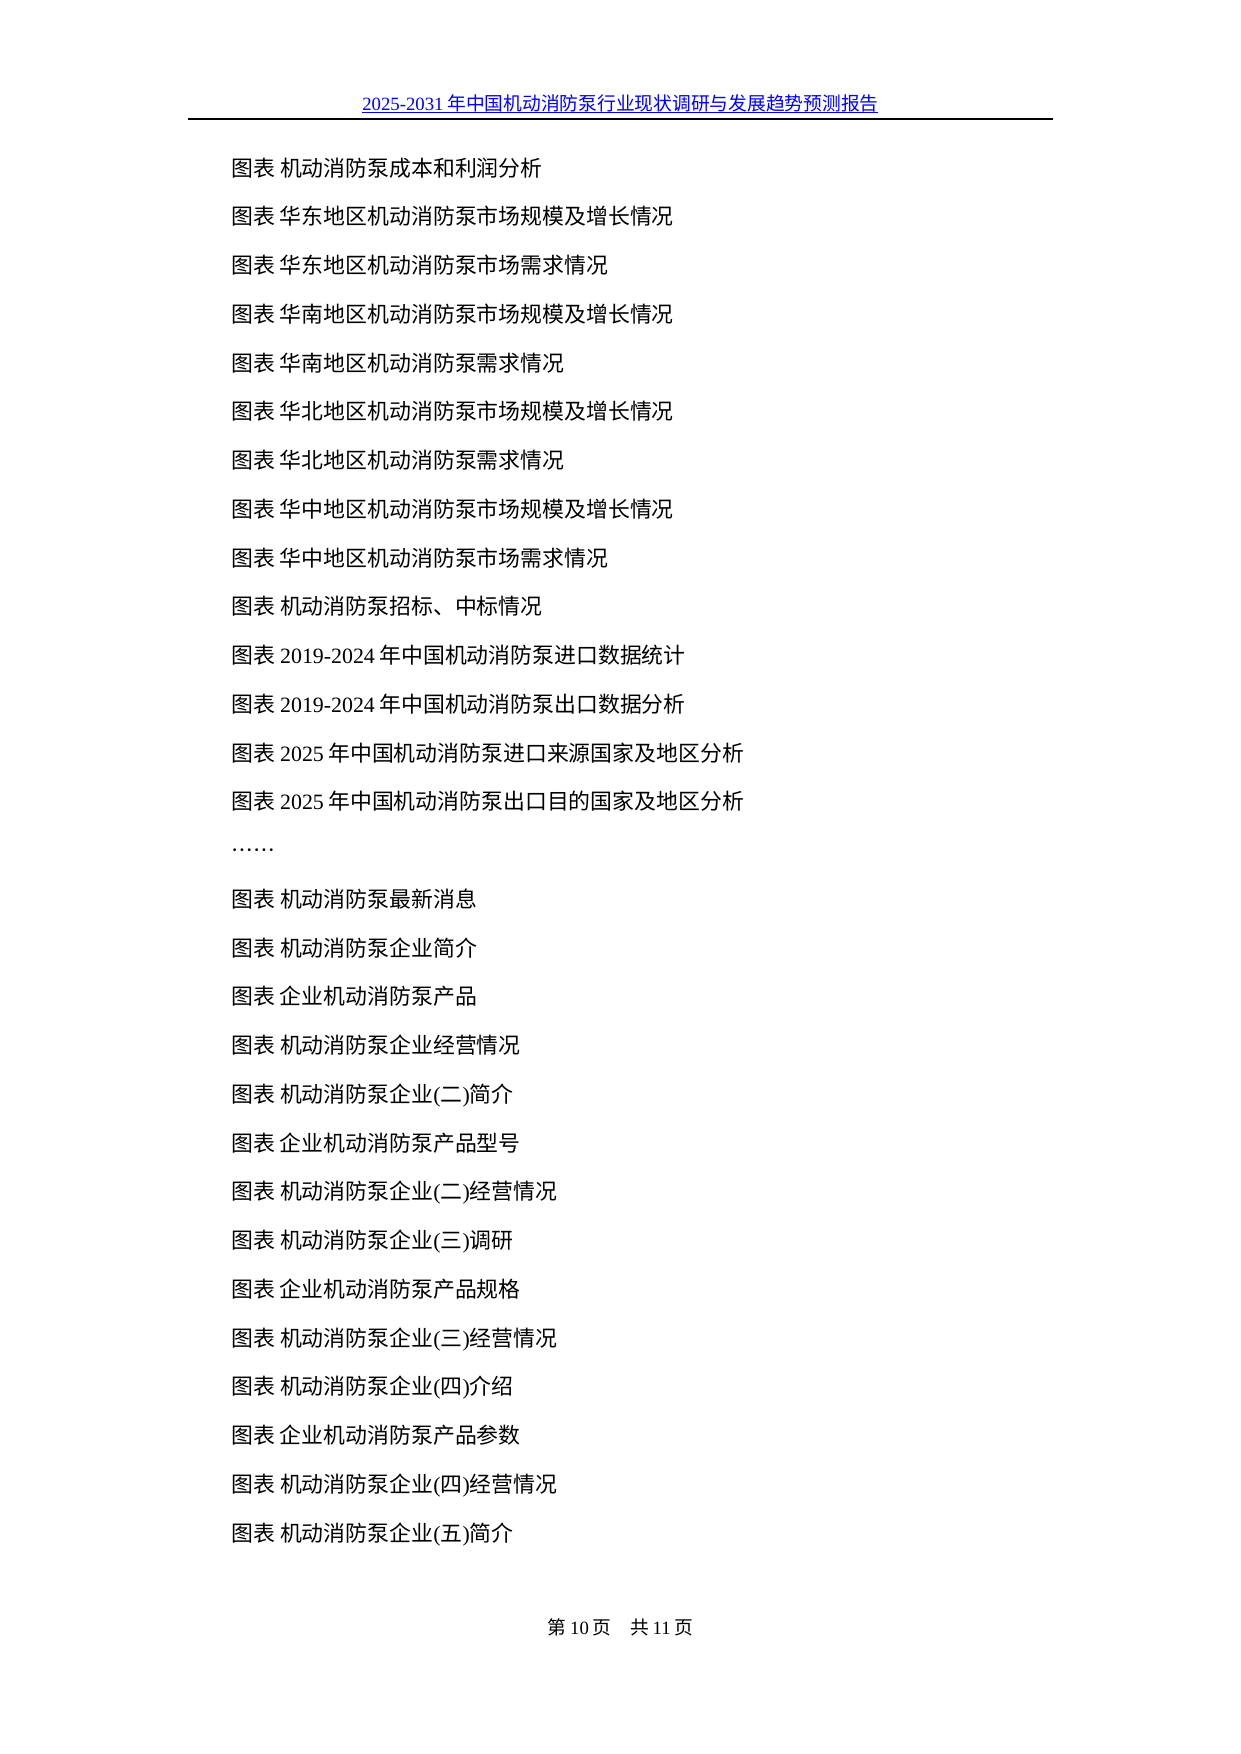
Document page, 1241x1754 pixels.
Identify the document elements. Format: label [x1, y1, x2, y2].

text [187, 150, 1053, 1548]
